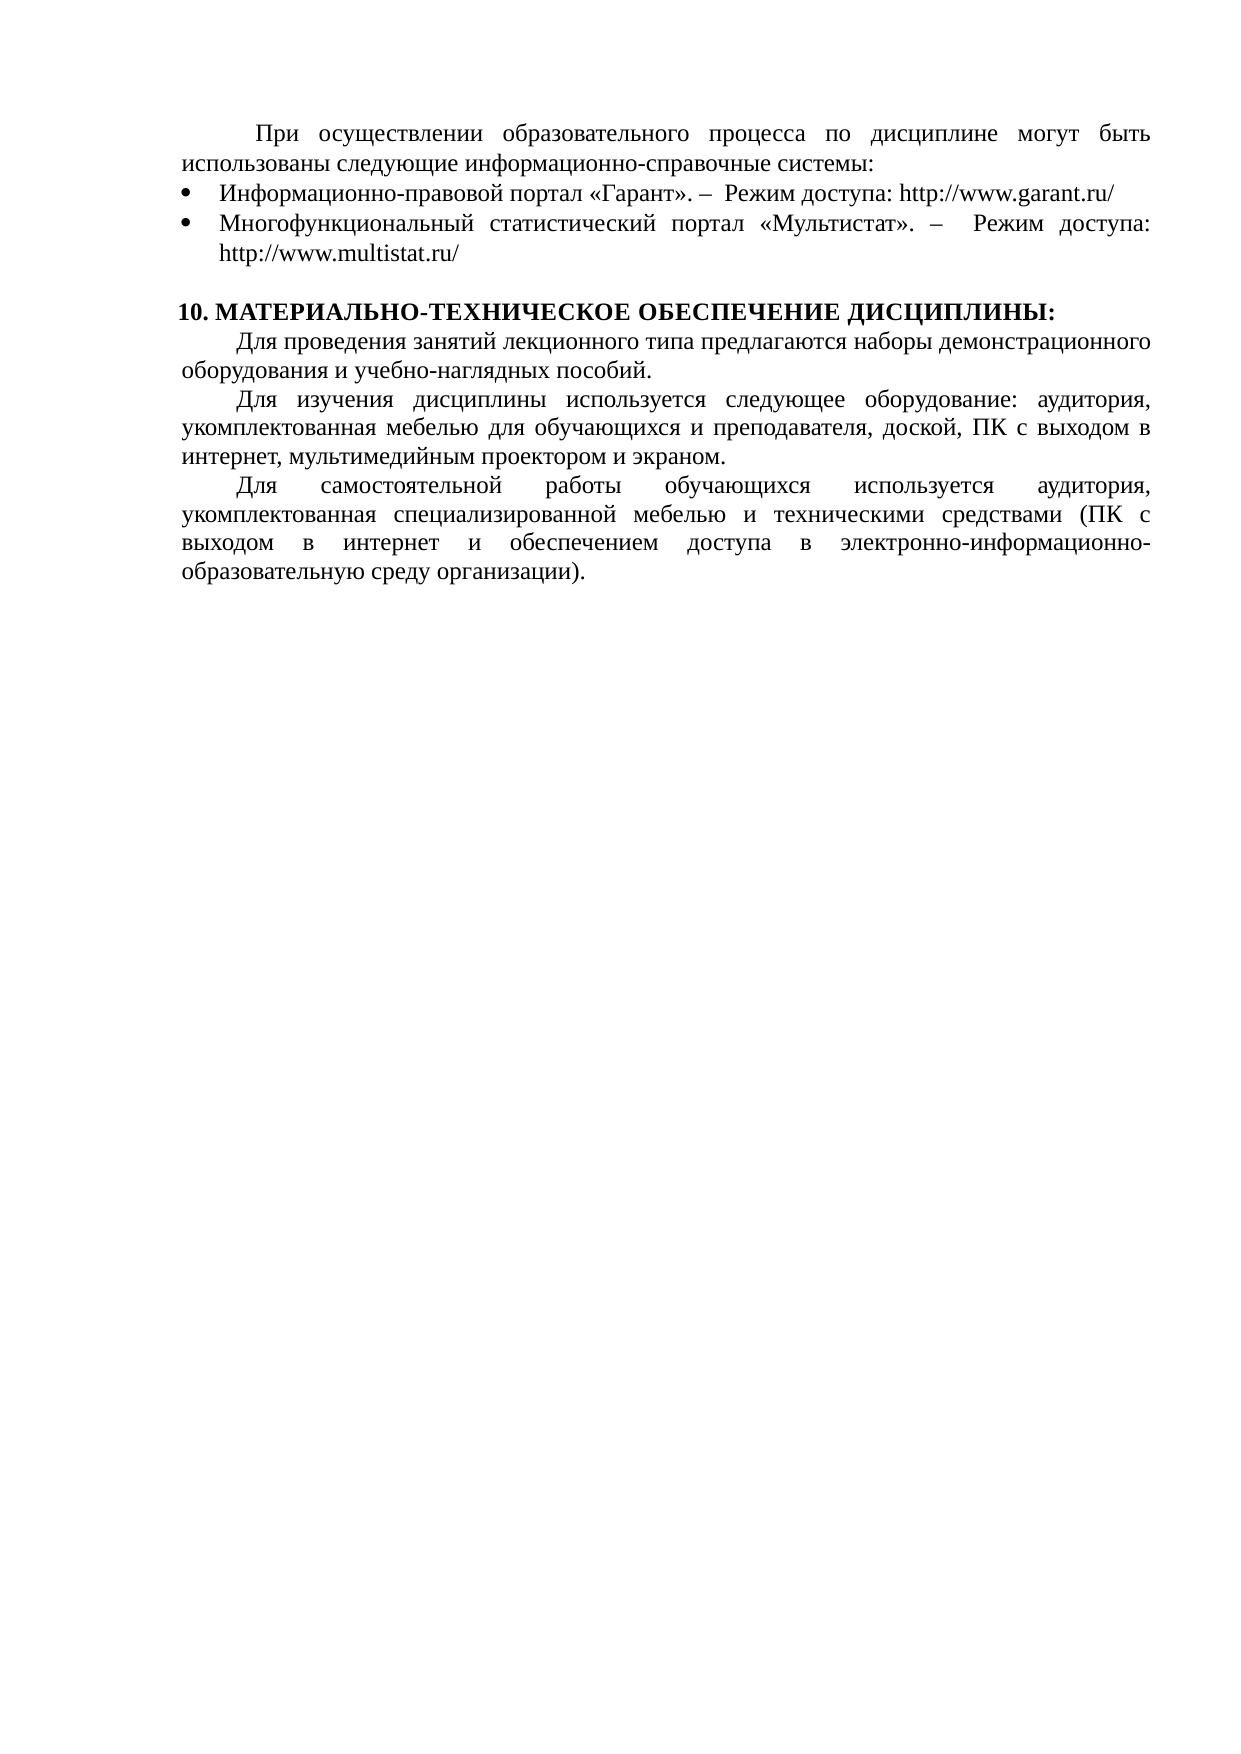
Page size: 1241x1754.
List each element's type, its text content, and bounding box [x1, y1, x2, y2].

text Для изучения дисциплины используется следующее оборудование: аудитория, укомплектованная мебелью для обучающихся и преподавателя, доской, ПК с выходом в интернет, мультимедийным проектором и экраном. [181, 384, 1152, 470]
text При осуществлении образовательного процесса по дисциплине могут быть использованы следующие информационно-справочные системы: [181, 118, 1152, 177]
text Для самостоятельной работы обучающихся используется аудитория, укомплектованная специализированной мебелью и техническими средствами (ПК с выходом в интернет и обеспечением доступа в электронно-информационно-образовательную среду организации). [181, 470, 1152, 585]
list Многофункциональный статистический портал «Мультистат». – Режим доступа: http://www.multistat.ru/ [181, 208, 1152, 267]
list Информационно-правовой портал «Гарант». – Режим доступа: http://www.garant.ru/ [181, 178, 1152, 207]
text Для проведения занятий лекционного типа предлагаются наборы демонстрационного оборудования и учебно-наглядных пособий. [181, 326, 1152, 384]
text 10. МАТЕРИАЛЬНО-ТЕХНИЧЕСКОЕ ОБЕСПЕЧЕНИЕ ДИСЦИПЛИНЫ: [177, 297, 1152, 326]
